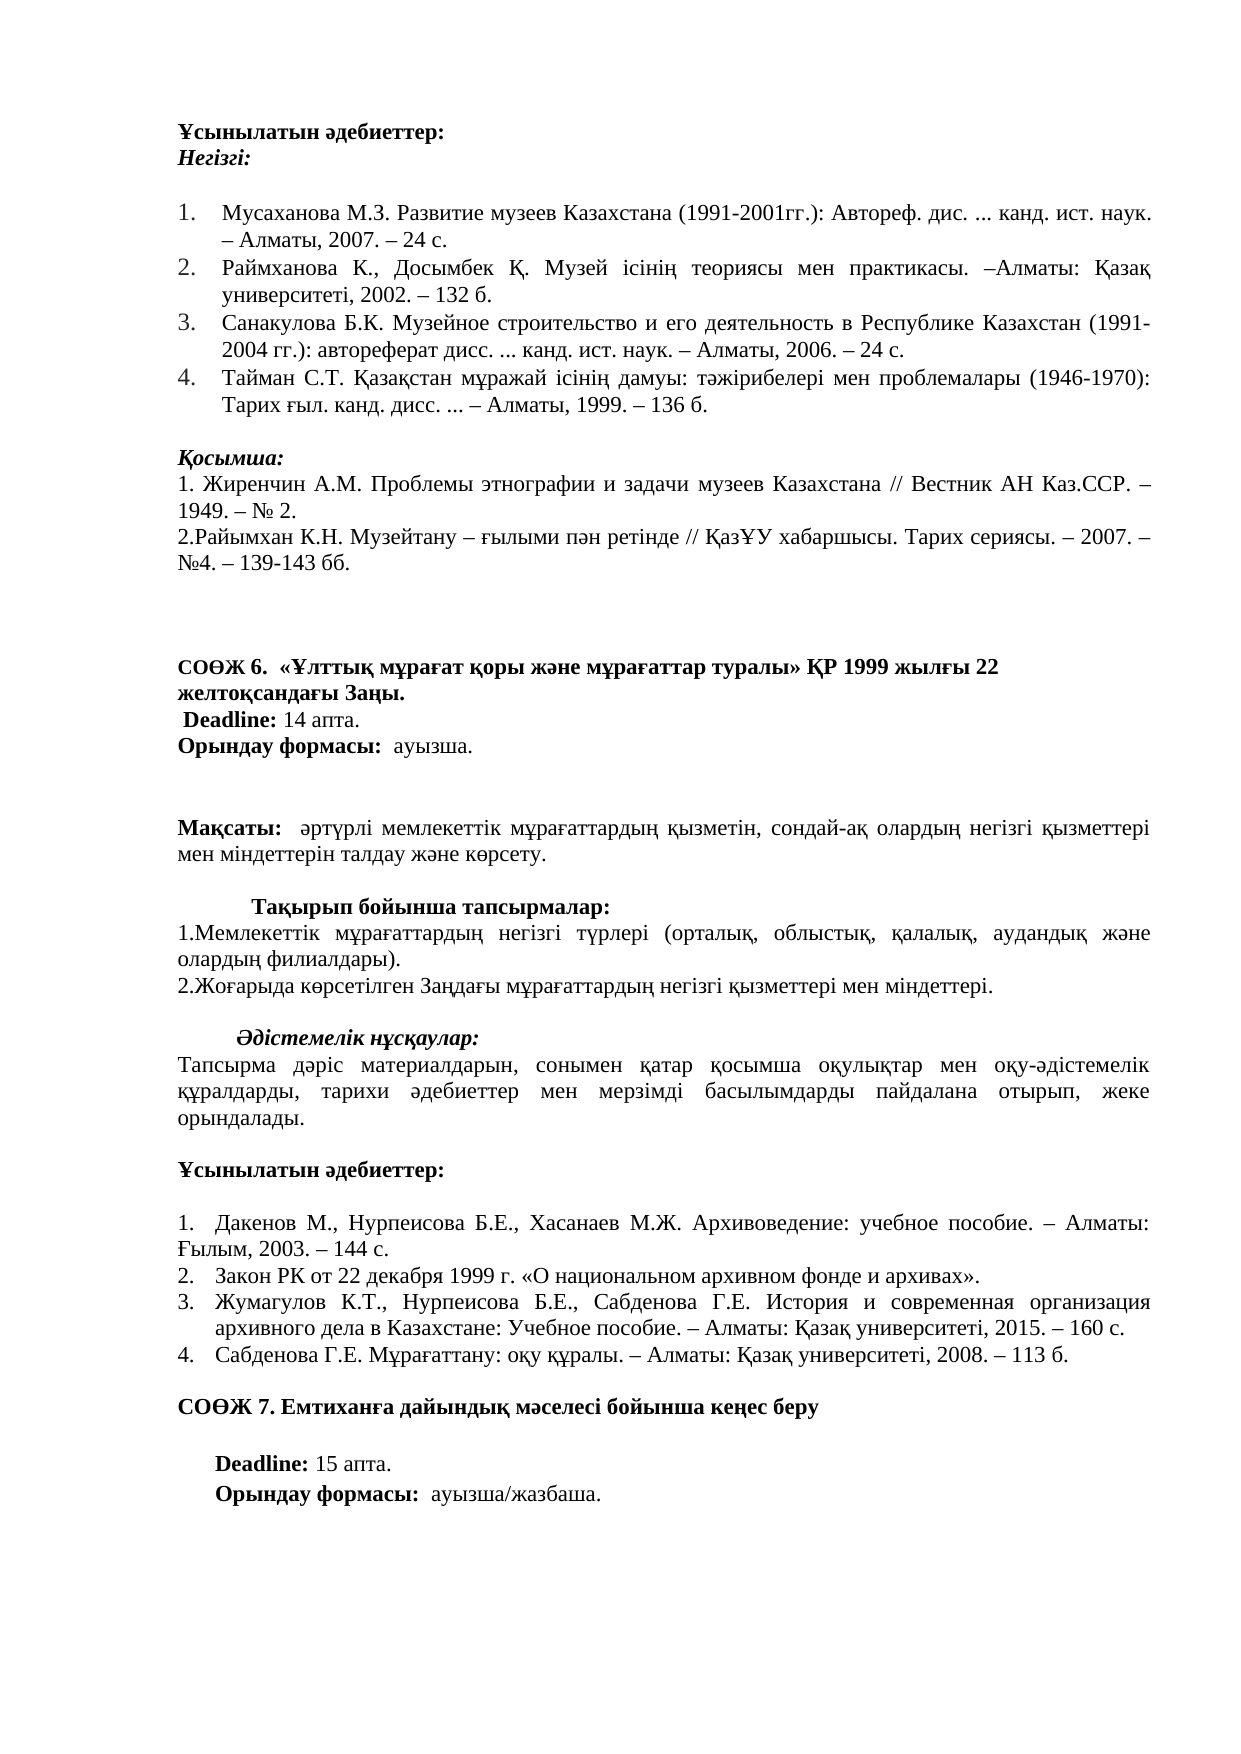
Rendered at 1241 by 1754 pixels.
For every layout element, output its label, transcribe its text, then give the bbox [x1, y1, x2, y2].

text Ұсынылатын әдебиеттер: [177, 1156, 1152, 1183]
list Жумагулов К.Т., Нурпеисова Б.Е., Сабденова Г.Е. История и современная организация архивного дела в Казахстане: Учебное пособие. – Алматы: Қазақ университеті, 2015. – 160 с. [177, 1288, 1152, 1341]
text Тапсырма дәріс материалдарын, сонымен қатар қосымша оқулықтар мен оқу-әдістемелік құралдарды, тарихи әдебиеттер мен мерзімді басылымдарды пайдалана отырып, жеке орындалады. [177, 1051, 1152, 1130]
text Негізгі: [177, 144, 1152, 171]
list Тайман С.Т. Қазақстан мұражай ісінің дамуы: тәжірибелері мен проблемалары (1946-1970): Тарих ғыл. канд. дисс. ... – Алматы, 1999. – 136 б. [177, 362, 1152, 418]
list Санакулова Б.К. Музейное строительство и его деятельность в Республике Казахстан (1991-2004 гг.): автореферат дисс. ... канд. ист. наук. – Алматы, 2006. – 24 с. [177, 307, 1152, 362]
list Закон РК от 22 декабря 1999 г. «О национальном архивном фонде и архивах». [177, 1262, 1152, 1288]
text Ұсынылатын әдебиеттер: [177, 118, 1152, 144]
text Орындау формасы: ауызша. [177, 732, 1152, 758]
list Орындау формасы: ауызша/жазбаша. [215, 1480, 1152, 1507]
list 2.Жоғарыда көрсетілген Заңдағы мұрағаттардың негізгі қызметтері мен міндеттері. [177, 972, 1152, 998]
text Тақырып бойынша тапсырмалар: [177, 893, 1152, 919]
list Сабденова Г.Е. Мұрағаттану: оқу құралы. – Алматы: Қазақ университеті, 2008. – 113 б. [177, 1341, 1152, 1367]
text Deadline: 14 апта. [177, 706, 1152, 732]
text СОӨЖ 7. Емтиханға дайындық мәселесі бойынша кеңес беру [177, 1393, 1152, 1420]
list Раймханова К., Досымбек Қ. Музей ісінің теориясы мен практикасы. –Алматы: Қазақ университеті, 2002. – 132 б. [177, 252, 1152, 307]
text Әдістемелік нұсқаулар: [177, 1024, 1146, 1051]
text Қосымша: [177, 444, 1152, 470]
text Мақсаты: әртүрлі мемлекеттік мұрағаттардың қызметін, сондай-ақ олардың негізгі қызметтері мен міндеттерін талдау және көрсету. [177, 814, 1152, 866]
text 1. Жиренчин А.М. Проблемы этнографии и задачи музеев Казахстана // Вестник АН Каз.ССР. –1949. – № 2. [177, 470, 1152, 523]
list 1.Мемлекеттік мұрағаттардың негізгі түрлері (орталық, облыстық, қалалық, аудандық және олардың филиалдары). [177, 919, 1152, 972]
text СОӨЖ 6. «Ұлттық мұрағат қоры және мұрағаттар туралы» ҚР 1999 жылғы 22 желтоқсандағы Заңы. [177, 653, 1152, 706]
list Deadline: 15 апта. [215, 1450, 1152, 1476]
list Дакенов М., Нурпеисова Б.Е., Хасанаев М.Ж. Архивоведение: учебное пособие. – Алматы: Ғылым, 2003. – 144 с. [177, 1209, 1152, 1262]
text 2.Райымхан К.Н. Музейтану – ғылыми пән ретінде // ҚазҰУ хабаршысы. Тарих сериясы. – 2007. – №4. – 139-143 бб. [177, 523, 1152, 576]
list Мусаханова М.З. Развитие музеев Казахстана (1991-2001гг.): Автореф. дис. ... канд. ист. наук. – Алматы, 2007. – 24 с. [177, 197, 1152, 252]
